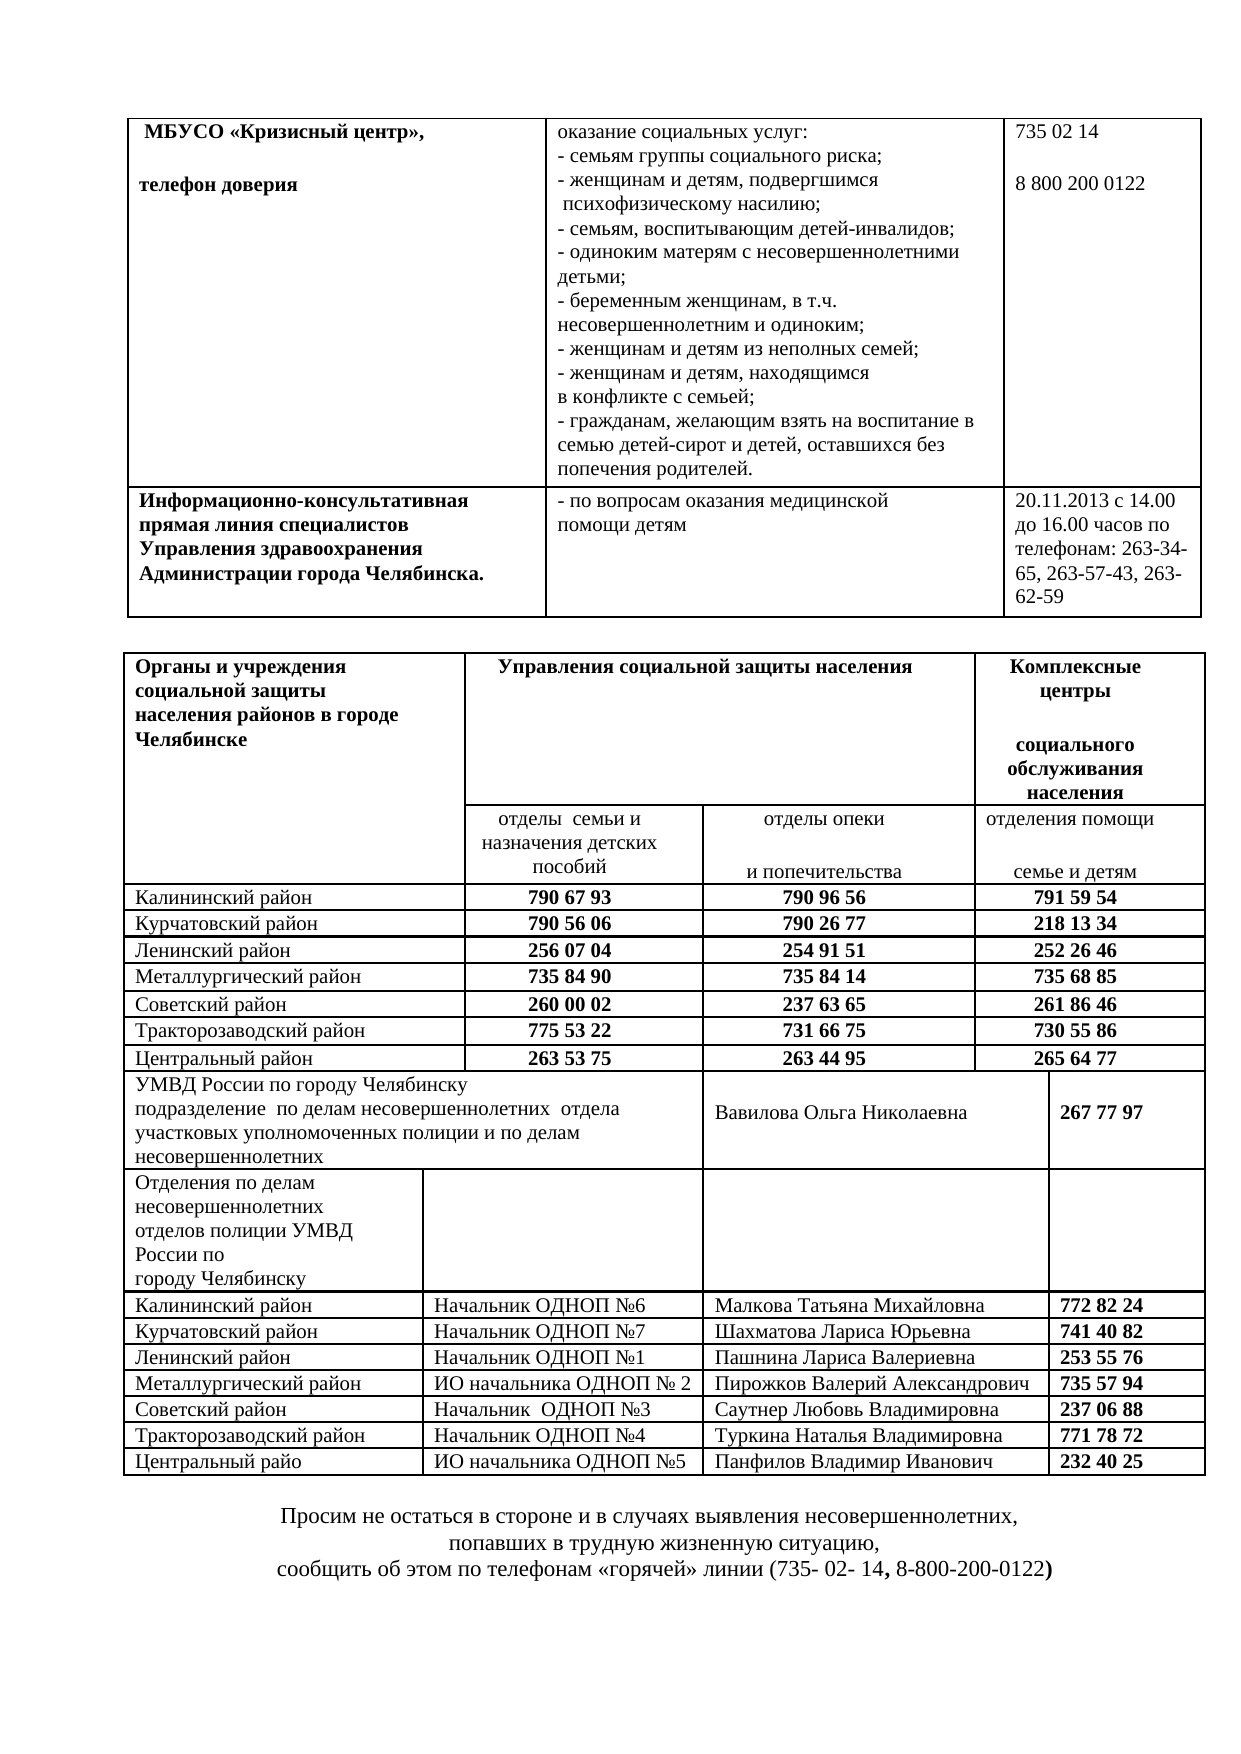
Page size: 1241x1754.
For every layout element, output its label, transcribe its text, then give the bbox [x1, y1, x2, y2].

table_cell Калининский район [125, 885, 464, 909]
table_cell Туркина Наталья Владимировна [704, 1423, 1048, 1447]
table_cell Металлургический район [125, 1371, 422, 1395]
table_cell 237 06 88 [1050, 1397, 1204, 1421]
table_cell 741 40 82 [1050, 1319, 1204, 1343]
table_cell [1050, 1170, 1204, 1290]
table_cell 790 26 77 [704, 911, 974, 935]
table_cell Курчатовский район [125, 911, 464, 935]
table_cell Начальник ОДНОП №4 [424, 1423, 702, 1447]
table_cell ИО начальника ОДНОП № 2 [424, 1371, 702, 1395]
table_cell УМВД России по городу Челябинску подразделение по делам несовершеннолетних отдела участковых уполномоченных полиции и по делам несовершеннолетних [125, 1072, 702, 1168]
table_cell МБУСО «Кризисный центр», телефон доверия [129, 119, 545, 486]
table_cell 790 56 06 [466, 911, 702, 935]
table_cell 772 82 24 [1050, 1293, 1204, 1317]
table_cell Тракторозаводский район [125, 1423, 422, 1447]
table_cell Центральный райо [125, 1449, 422, 1473]
table_cell Отделения по делам несовершеннолетних отделов полиции УМВД России по городу Челябинску [125, 1170, 422, 1290]
table_cell оказание социальных услуг: - семьям группы социального риска; - женщинам и детям, подвергшимся психофизическому насилию; - семьям, воспитывающим детей-инвалидов; - одиноким матерям с несовершеннолетними детьми; - беременным женщинам, в т.ч. несовершеннолетним и одиноким; - женщинам и детям из неполных семей; - женщинам и детям, находящимся в конфликте с семьей; - гражданам, желающим взять на воспитание в семью детей-сирот и детей, оставшихся без попечения родителей. [547, 119, 1003, 486]
table_cell 20.11.2013 с 14.00 до 16.00 часов по телефонам: 263-34-65, 263-57-43, 263-62-59 [1005, 488, 1200, 616]
table_cell 735 57 94 [1050, 1371, 1204, 1395]
table_cell 253 55 76 [1050, 1345, 1204, 1369]
table_cell 735 68 85 [976, 964, 1204, 989]
table_cell 263 44 95 [704, 1046, 974, 1070]
table_cell Начальник ОДНОП №1 [424, 1345, 702, 1369]
table_cell 791 59 54 [976, 885, 1204, 909]
table_cell 771 78 72 [1050, 1423, 1204, 1447]
table_cell Шахматова Лариса Юрьевна [704, 1319, 1048, 1343]
table_cell 252 26 46 [976, 938, 1204, 962]
table_cell Пирожков Валерий Александрович [704, 1371, 1048, 1395]
table_cell Ленинский район [125, 1345, 422, 1369]
table_header Комплексные центры социального обслуживания населения [976, 654, 1204, 804]
text попавших в трудную жизненную ситуацию, [177, 1529, 1152, 1555]
table_cell Центральный район [125, 1046, 464, 1070]
table_cell 261 86 46 [976, 992, 1204, 1016]
table_cell Курчатовский район [125, 1319, 422, 1343]
table_cell - по вопросам оказания медицинской помощи детям [547, 488, 1003, 616]
table_cell 254 91 51 [704, 938, 974, 962]
table_cell Малкова Татьяна Михайловна [704, 1293, 1048, 1317]
table_cell Калининский район [125, 1293, 422, 1317]
table_cell Советский район [125, 1397, 422, 1421]
table_cell Панфилов Владимир Иванович [704, 1449, 1048, 1473]
table_cell 265 64 77 [976, 1046, 1204, 1070]
table_header Органы и учреждения социальной защиты населения районов в городе Челябинске [125, 654, 464, 883]
table_cell 790 96 56 [704, 885, 974, 909]
text Просим не остаться в стороне и в случаях выявления несовершеннолетних, [177, 1503, 1122, 1529]
table_cell отделения помощи семье и детям [976, 806, 1204, 883]
table_cell 775 53 22 [466, 1018, 702, 1043]
table_cell 237 63 65 [704, 992, 974, 1016]
table_cell отделы семьи и назначения детских пособий [466, 806, 702, 883]
table_cell 790 67 93 [466, 885, 702, 909]
table_cell 260 00 02 [466, 992, 702, 1016]
table_cell отделы опеки и попечительства [704, 806, 974, 883]
table_cell 267 77 97 [1050, 1072, 1204, 1168]
table_cell Советский район [125, 992, 464, 1016]
table_cell Тракторозаводский район [125, 1018, 464, 1043]
table_cell 263 53 75 [466, 1046, 702, 1070]
table_cell ИО начальника ОДНОП №5 [424, 1449, 702, 1473]
table_cell Металлургический район [125, 964, 464, 989]
table_cell 256 07 04 [466, 938, 702, 962]
table_cell Информационно-консультативная прямая линия специалистов Управления здравоохранения Администрации города Челябинска. [129, 488, 545, 616]
table_cell [704, 1170, 1048, 1290]
table_cell 218 13 34 [976, 911, 1204, 935]
table_cell 731 66 75 [704, 1018, 974, 1043]
table_cell 730 55 86 [976, 1018, 1204, 1043]
table_cell 735 84 90 [466, 964, 702, 989]
table_cell [424, 1170, 702, 1290]
table_cell 232 40 25 [1050, 1449, 1204, 1473]
table_cell Начальник ОДНОП №3 [424, 1397, 702, 1421]
table_header Управления социальной защиты населения [466, 654, 974, 804]
table_cell 735 02 14 8 800 200 0122 [1005, 119, 1200, 486]
table_cell Начальник ОДНОП №6 [424, 1293, 702, 1317]
text сообщить об этом по телефонам «горячей» линии (735- 02- 14, 8-800-200-0122) [177, 1555, 1152, 1582]
table_cell Ленинский район [125, 938, 464, 962]
table_cell Вавилова Ольга Николаевна [704, 1072, 1048, 1168]
table_cell 735 84 14 [704, 964, 974, 989]
table_cell Начальник ОДНОП №7 [424, 1319, 702, 1343]
table_cell Саутнер Любовь Владимировна [704, 1397, 1048, 1421]
table_cell Пашнина Лариса Валериевна [704, 1345, 1048, 1369]
